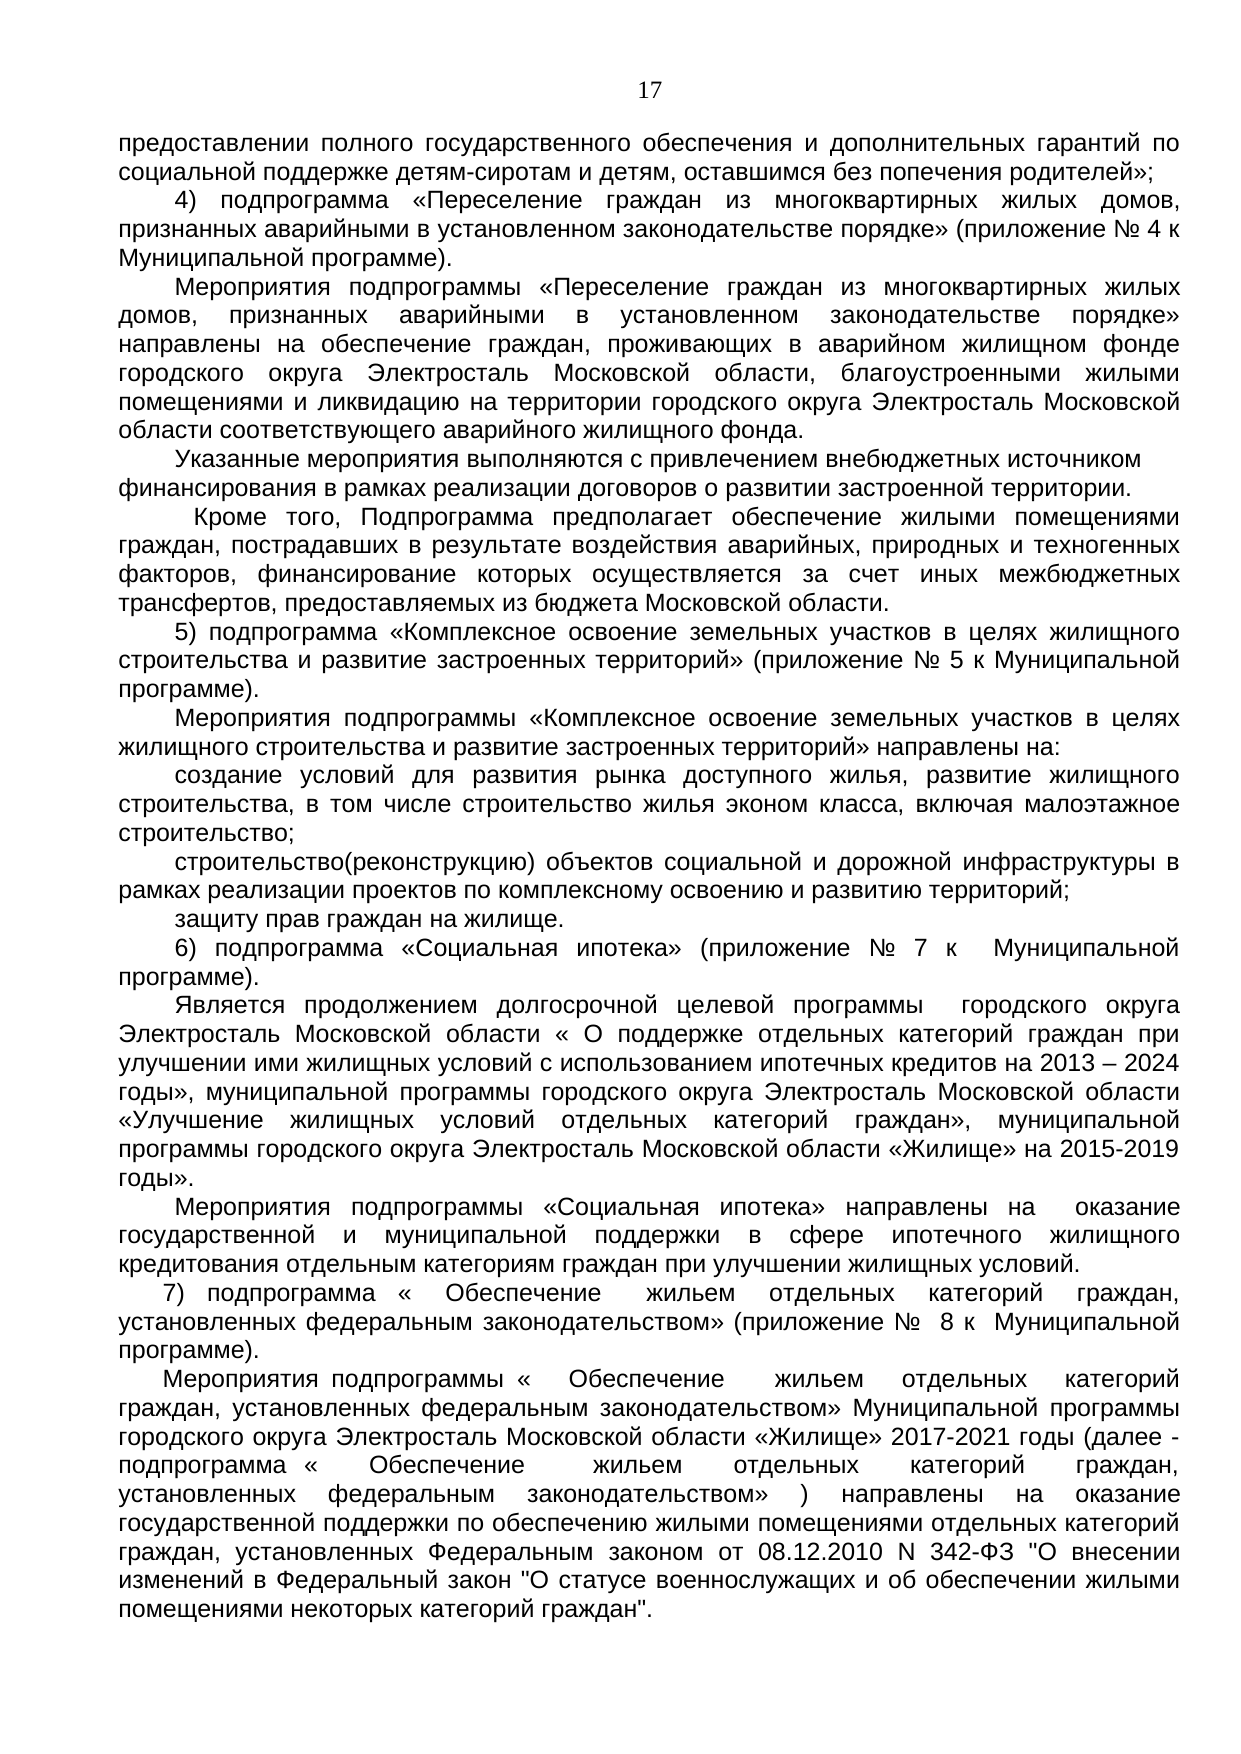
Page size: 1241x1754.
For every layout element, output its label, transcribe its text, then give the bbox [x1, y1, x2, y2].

text Мероприятия подпрограммы «Комплексное освоение земельных участков в целях жилищного строительства и развитие застроенных территорий» направлены на: [118, 703, 1181, 760]
text финансирования в рамках реализации договоров о развитии застроенной территории. [118, 473, 1181, 501]
text 7) подпрограмма « Обеспечение жильем отдельных категорий граждан, установленных федеральным законодательством» (приложение № 8 к Муниципальной программе). [118, 1278, 1181, 1364]
text Мероприятия подпрограммы «Социальная ипотека» направлены на оказание государственной и муниципальной поддержки в сфере ипотечного жилищного кредитования отдельным категориям граждан при улучшении жилищных условий. [118, 1191, 1181, 1278]
text Кроме того, Подпрограмма предполагает обеспечение жилыми помещениями граждан, пострадавших в результате воздействия аварийных, природных и техногенных факторов, финансирование которых осуществляется за счет иных межбюджетных трансфертов, предоставляемых из бюджета Московской области. [118, 501, 1181, 616]
text Является продолжением долгосрочной целевой программы городского округа Электросталь Московской области « О поддержке отдельных категорий граждан при улучшении ими жилищных условий с использованием ипотечных кредитов на 2013 – 2024 годы», муниципальной программы городского округа Электросталь Московской области «Улучшение жилищных условий отдельных категорий граждан», муниципальной программы городского округа Электросталь Московской области «Жилище» на 2015-2019 годы». [118, 990, 1181, 1191]
text Указанные мероприятия выполняются с привлечением внебюджетных источником [174, 444, 1181, 473]
text 6) подпрограмма «Социальная ипотека» (приложение № 7 к Муниципальной программе). [118, 933, 1181, 990]
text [118, 128, 1181, 185]
text защиту прав граждан на жилище. [118, 904, 1181, 933]
text Мероприятия подпрограммы « Обеспечение жильем отдельных категорий граждан, установленных федеральным законодательством» Муниципальной программы городского округа Электросталь Московской области «Жилище» 2017-2021 годы (далее - подпрограмма « Обеспечение жильем отдельных категорий граждан, установленных федеральным законодательством» ) направлены на оказание государственной поддержки по обеспечению жилыми помещениями отдельных категорий граждан, установленных Федеральным законом от 08.12.2010 N 342-ФЗ "О внесении изменений в Федеральный закон "О статусе военнослужащих и об обеспечении жилыми помещениями некоторых категорий граждан". [118, 1364, 1181, 1623]
text 5) подпрограмма «Комплексное освоение земельных участков в целях жилищного строительства и развитие застроенных территорий» (приложение № 5 к Муниципальной программе). [118, 616, 1181, 703]
text Мероприятия подпрограммы «Переселение граждан из многоквартирных жилых домов, признанных аварийными в установленном законодательстве порядке» направлены на обеспечение граждан, проживающих в аварийном жилищном фонде городского округа Электросталь Московской области, благоустроенными жилыми помещениями и ликвидацию на территории городского округа Электросталь Московской области соответствующего аварийного жилищного фонда. [118, 271, 1181, 444]
text 4) подпрограмма «Переселение граждан из многоквартирных жилых домов, признанных аварийными в установленном законодательстве порядке» (приложение № 4 к Муниципальной программе). [118, 185, 1181, 271]
text создание условий для развития рынка доступного жилья, развитие жилищного строительства, в том числе строительство жилья эконом класса, включая малоэтажное строительство; [118, 760, 1181, 846]
text строительство(реконструкцию) объектов социальной и дорожной инфраструктуры в рамках реализации проектов по комплексному освоению и развитию территорий; [118, 846, 1181, 904]
